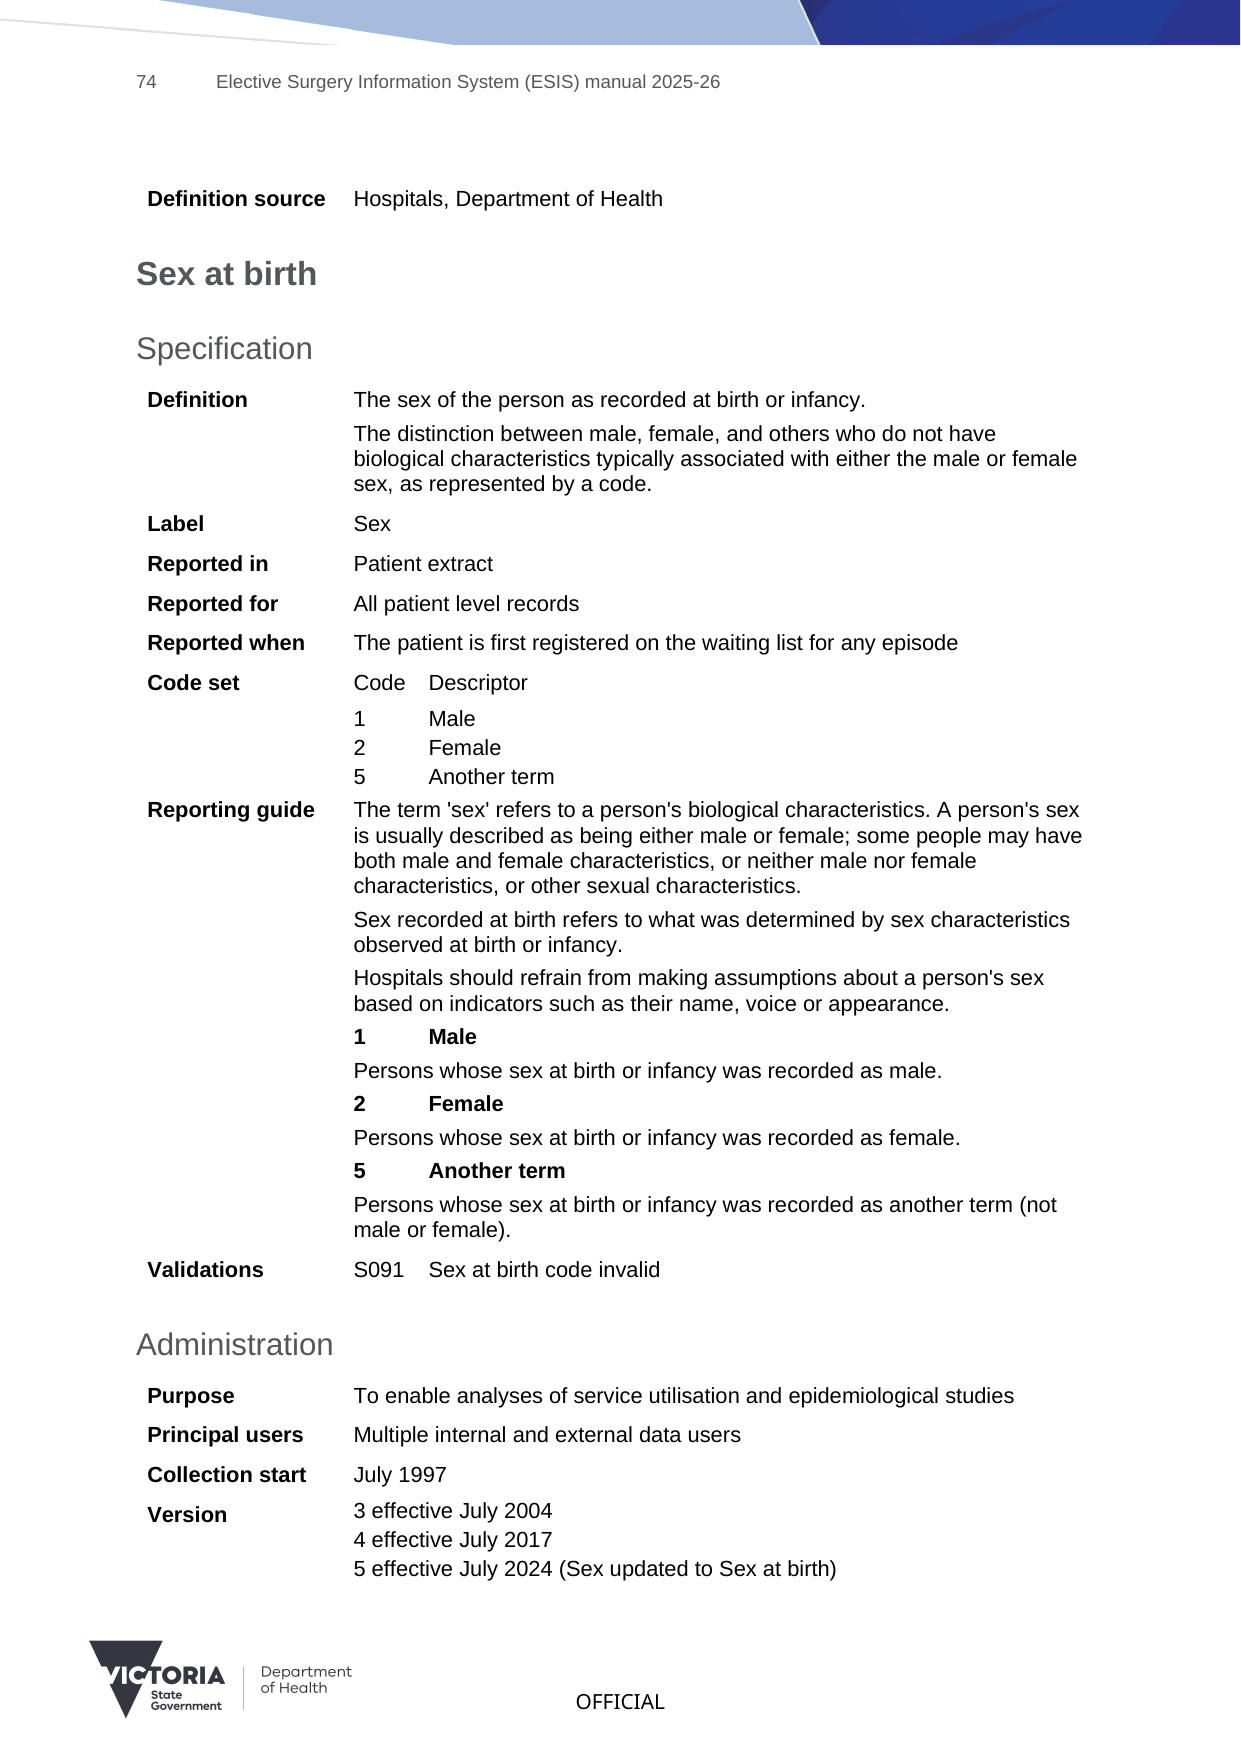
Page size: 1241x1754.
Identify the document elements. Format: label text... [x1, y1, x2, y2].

table_cell All patient level records [342, 582, 1103, 622]
picture [0, 1595, 1241, 1754]
table_header To enable analyses of service utilisation and epidemiological studies [342, 1374, 1103, 1414]
table_header Purpose [136, 1374, 342, 1414]
table_cell Label [136, 503, 342, 542]
table_header Definition [136, 379, 342, 503]
table_cell The patient is first registered on the waiting list for any episode [342, 622, 1103, 662]
table_cell Reported in [136, 543, 342, 582]
table_header The sex of the person as recorded at birth or infancy. The distinction between male, female, and others who do not have biological characteristics typically associated with either the male or female sex, as represented by a code. [342, 379, 1103, 503]
table_cell Hospitals, Department of Health [342, 177, 1103, 217]
table_cell Patient extract [342, 543, 1103, 582]
table_cell Collection start [136, 1454, 342, 1493]
table_cell Reported when [136, 622, 342, 662]
table_cell Multiple internal and external data users [342, 1414, 1103, 1454]
subtitle Sex at birth [136, 254, 1104, 293]
table_cell S091 Sex at birth code invalid [342, 1249, 1103, 1288]
table_cell 3 effective July 2004 4 effective July 2017 5 effective July 2024 (Sex updated to Sex at birth) [342, 1494, 1103, 1581]
table_cell The term 'sex' refers to a person's biological characteristics. A person's sex is usually described as being either male or female; some people may have both male and female characteristics, or neither male nor female characteristics, or other sexual characteristics. Sex recorded at birth refers to what was determined by sex characteristics observed at birth or infancy. Hospitals should refrain from making assumptions about a person's sex based on indicators such as their name, voice or appearance. 1 Male Persons whose sex at birth or infancy was recorded as male. 2 Female Persons whose sex at birth or infancy was recorded as female. 5 Another term Persons whose sex at birth or infancy was recorded as another term (not male or female). [342, 789, 1103, 1248]
subtitle Specification [136, 330, 1104, 366]
table_cell Reported for [136, 582, 342, 622]
table_cell Validations [136, 1249, 342, 1288]
table_cell Version [136, 1494, 342, 1581]
table_cell Principal users [136, 1414, 342, 1454]
table_cell Code Descriptor 1 Male 2 Female 5 Another term [342, 662, 1103, 789]
table_cell Code set [136, 662, 342, 789]
subtitle Administration [136, 1326, 1104, 1362]
table_cell July 1997 [342, 1454, 1103, 1493]
table_cell Reporting guide [136, 789, 342, 1248]
picture [0, 0, 1241, 45]
table_cell Sex [342, 503, 1103, 542]
table_cell Definition source [136, 177, 342, 217]
